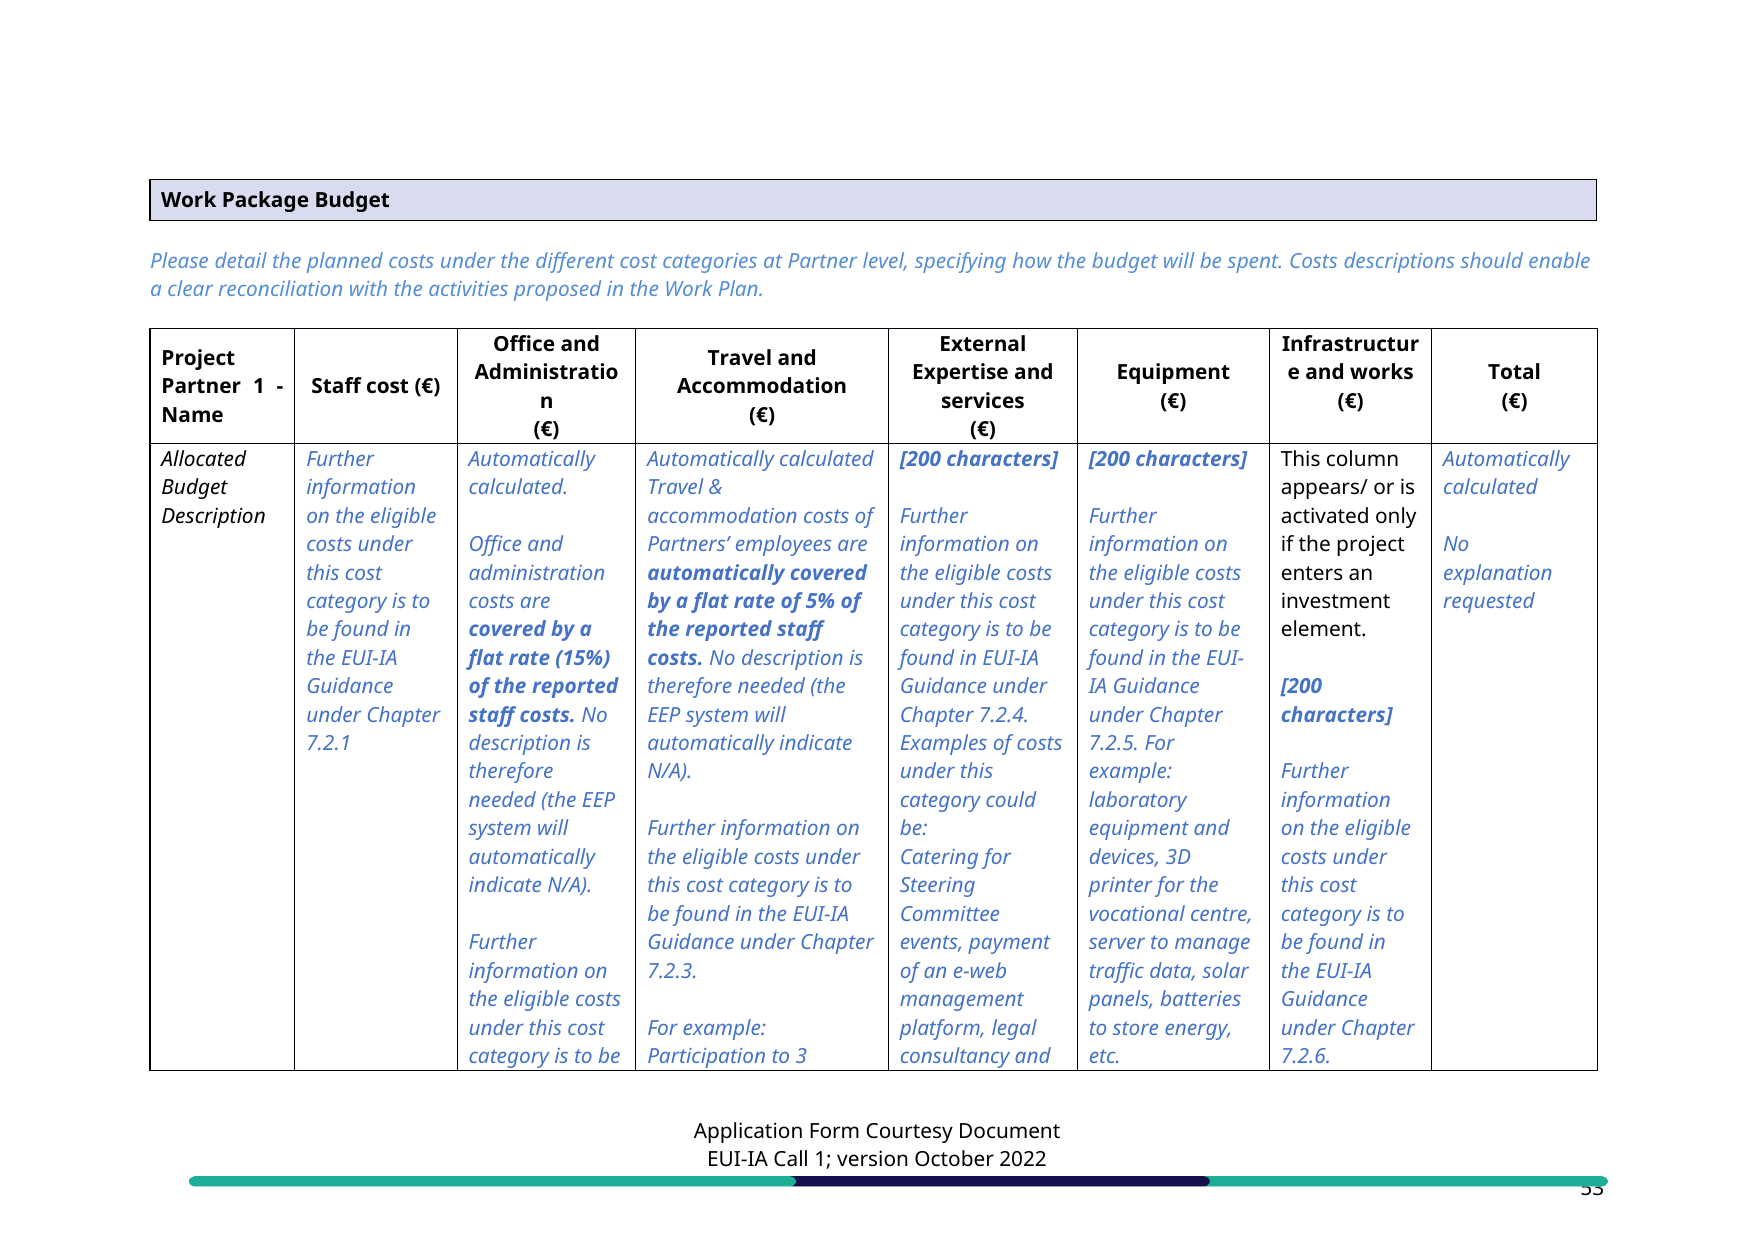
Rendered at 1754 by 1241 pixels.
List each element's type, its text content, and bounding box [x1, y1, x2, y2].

table_header Project Partner 1 - Name [151, 329, 294, 443]
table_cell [1270, 444, 1431, 1069]
table_header Total (€) [1432, 329, 1597, 443]
table_header Office and Administration (€) [458, 329, 635, 443]
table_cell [636, 444, 888, 1069]
table_header Travel and Accommodation (€) [636, 329, 888, 443]
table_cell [151, 444, 294, 1069]
table_header External Expertise and services (€) [889, 329, 1077, 443]
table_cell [295, 444, 457, 1069]
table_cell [458, 444, 635, 1069]
text Please detail the planned costs under the different cost categories at Partner level, specifying how the budget will be spent. Costs descriptions should enable a clear reconciliation with the activities proposed in the Work Plan. [150, 246, 1597, 303]
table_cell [1078, 444, 1269, 1069]
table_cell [1432, 444, 1597, 1069]
table_header Work Package Budget [151, 180, 1596, 220]
picture [182, 1166, 1613, 1192]
table_header Staff cost (€) [295, 329, 457, 443]
table_header Infrastructure and works (€) [1270, 329, 1431, 443]
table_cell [889, 444, 1077, 1069]
table_header Equipment (€) [1078, 329, 1269, 443]
